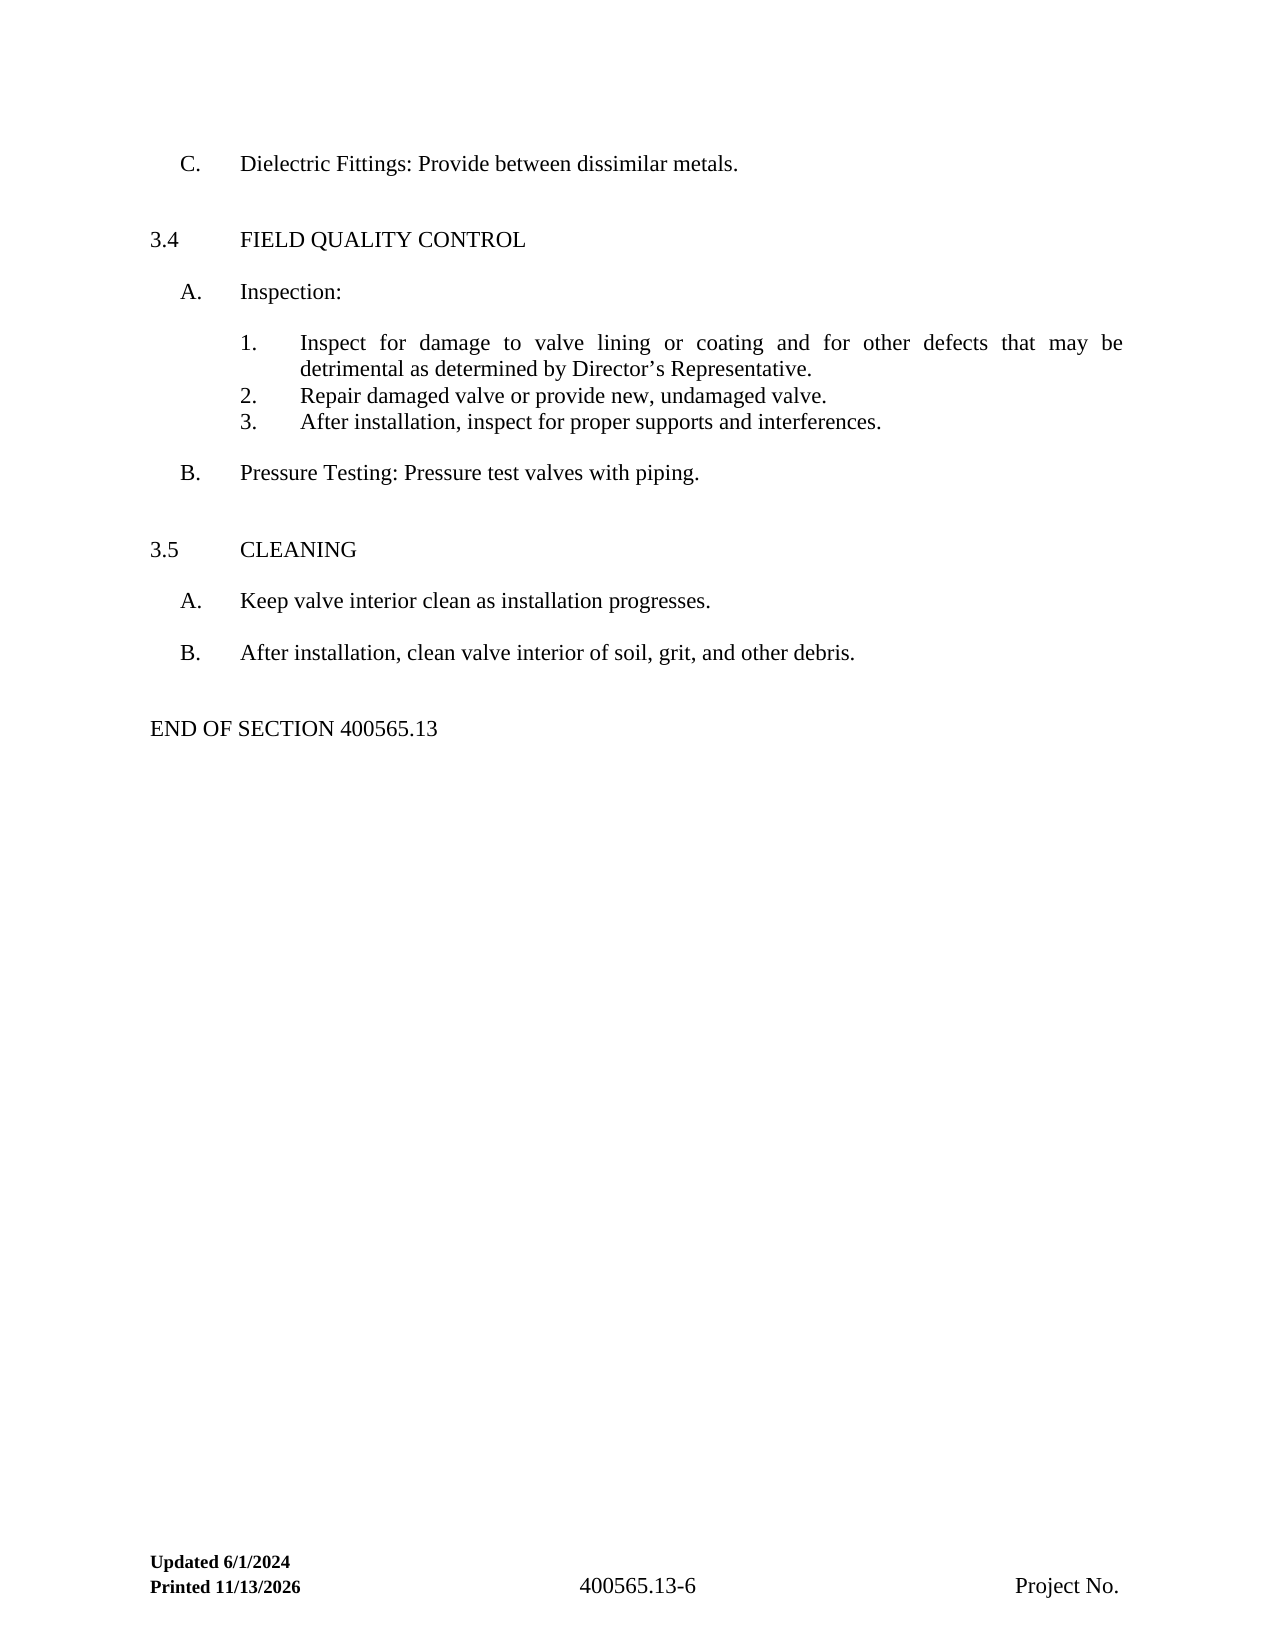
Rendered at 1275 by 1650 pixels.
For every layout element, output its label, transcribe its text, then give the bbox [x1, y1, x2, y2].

text Repair damaged valve or provide new, undamaged valve. [240, 382, 1125, 408]
text FIELD QUALITY CONTROL [150, 226, 1125, 253]
text After installation, inspect for proper supports and interferences. [240, 408, 1125, 434]
text Inspect for damage to valve lining or coating and for other defects that may be detrimental as determined by Director’s Representative. [240, 329, 1125, 382]
text END OF SECTION 400565.13 [150, 715, 1125, 741]
text After installation, clean valve interior of soil, grit, and other debris. [180, 638, 1125, 665]
text Inspection: [180, 278, 1125, 304]
text CLEANING [150, 536, 1125, 562]
text Pressure Testing: Pressure test valves with piping. [180, 459, 1125, 486]
text Dielectric Fittings: Provide between dissimilar metals. [180, 150, 1125, 176]
text Keep valve interior clean as installation progresses. [180, 587, 1125, 613]
